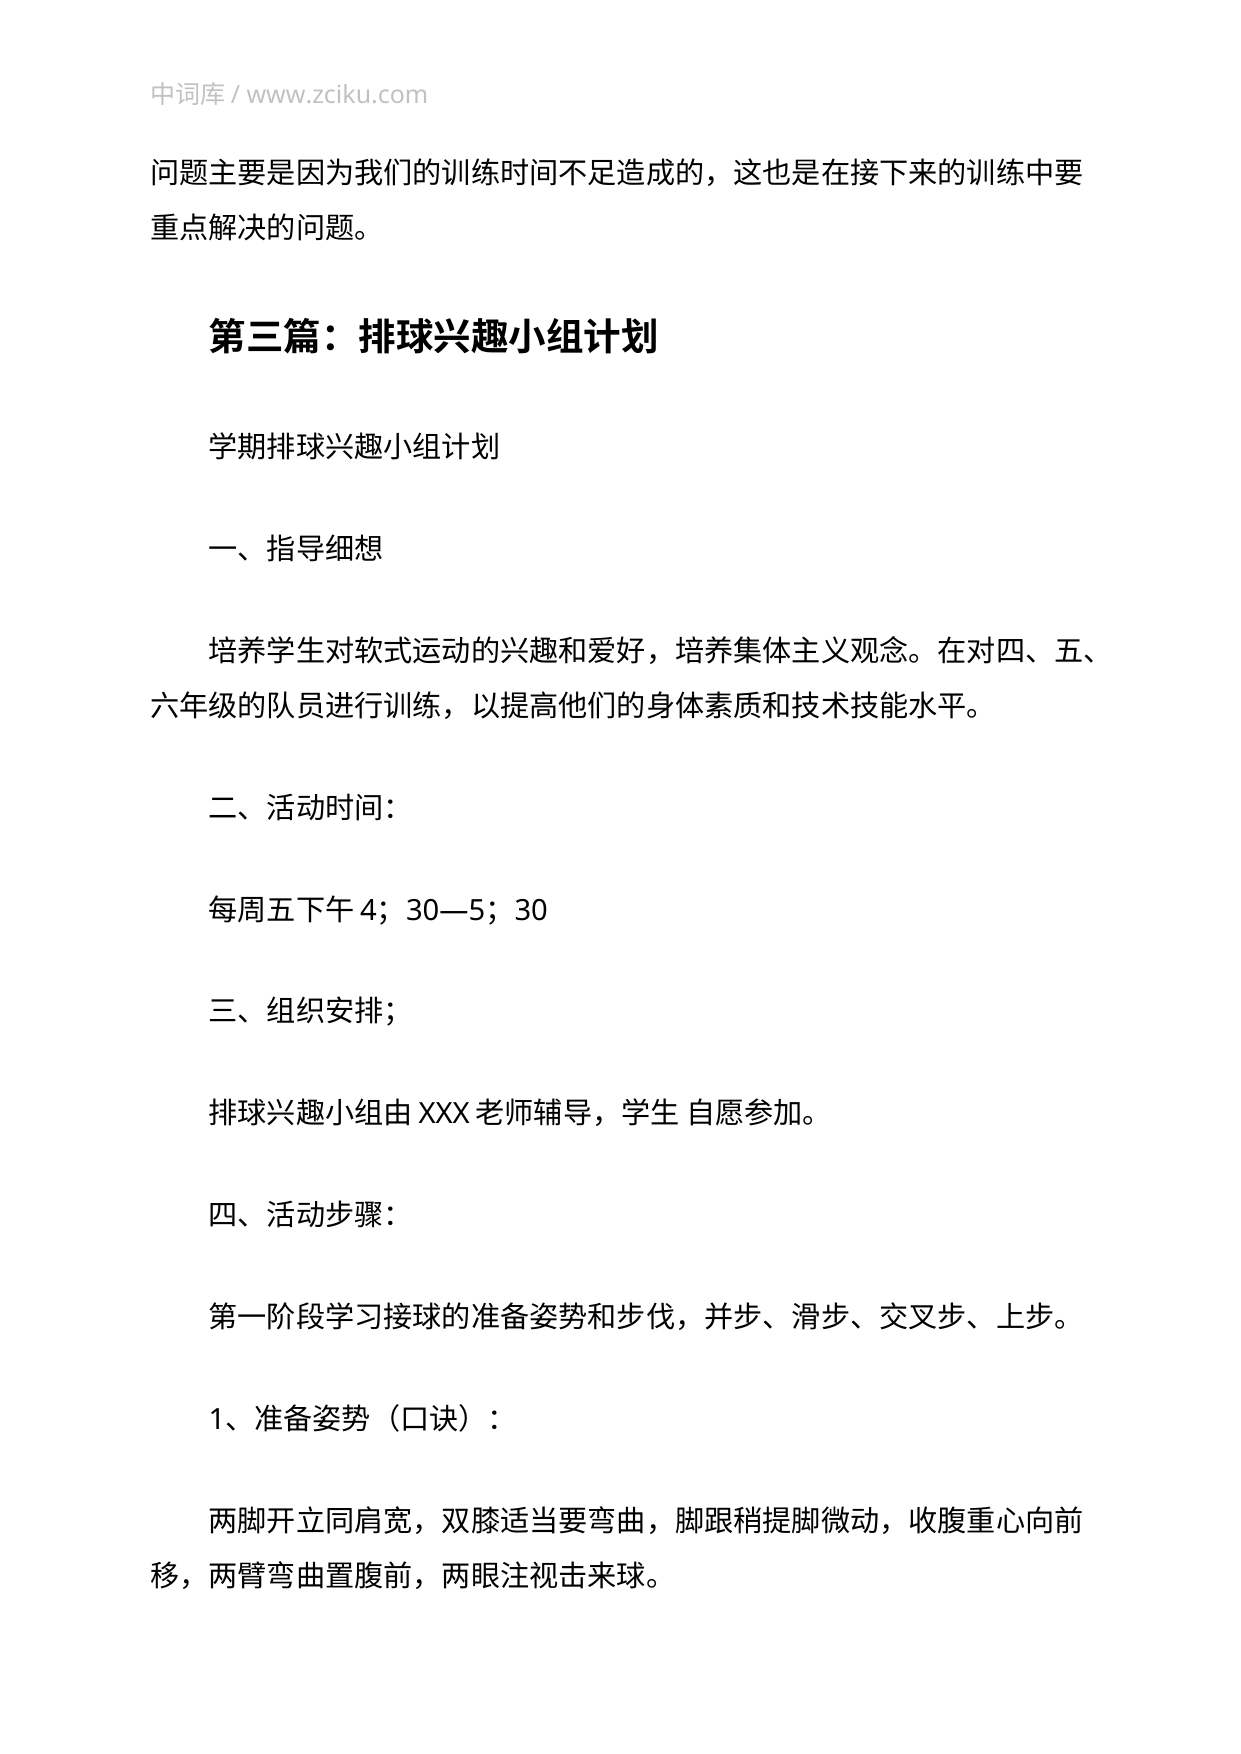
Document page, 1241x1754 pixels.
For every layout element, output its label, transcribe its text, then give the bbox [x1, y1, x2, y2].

text 培养学生对软式运动的兴趣和爱好，培养集体主义观念。在对四、五、六年级的队员进行训练，以提高他们的身体素质和技术技能水平。 [150, 628, 1090, 725]
text 1、准备姿势（口诀）： [150, 1395, 1090, 1438]
text 一、指导细想 [150, 526, 1090, 568]
text 第三篇：排球兴趣小组计划 [150, 307, 1090, 361]
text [150, 150, 1090, 247]
text 排球兴趣小组由XXX老师辅导，学生 自愿参加。 [150, 1090, 1090, 1132]
text 四、活动步骤： [150, 1192, 1090, 1234]
text 两脚开立同肩宽，双膝适当要弯曲，脚跟稍提脚微动，收腹重心向前移，两臂弯曲置腹前，两眼注视击来球。 [150, 1497, 1090, 1594]
text 二、活动时间： [150, 784, 1090, 827]
text 学期排球兴趣小组计划 [150, 424, 1090, 466]
text 三、组织安排； [150, 988, 1090, 1030]
text 每周五下午4；30—5；30 [150, 886, 1090, 928]
text 第一阶段学习接球的准备姿势和步伐，并步、滑步、交叉步、上步。 [150, 1293, 1090, 1336]
